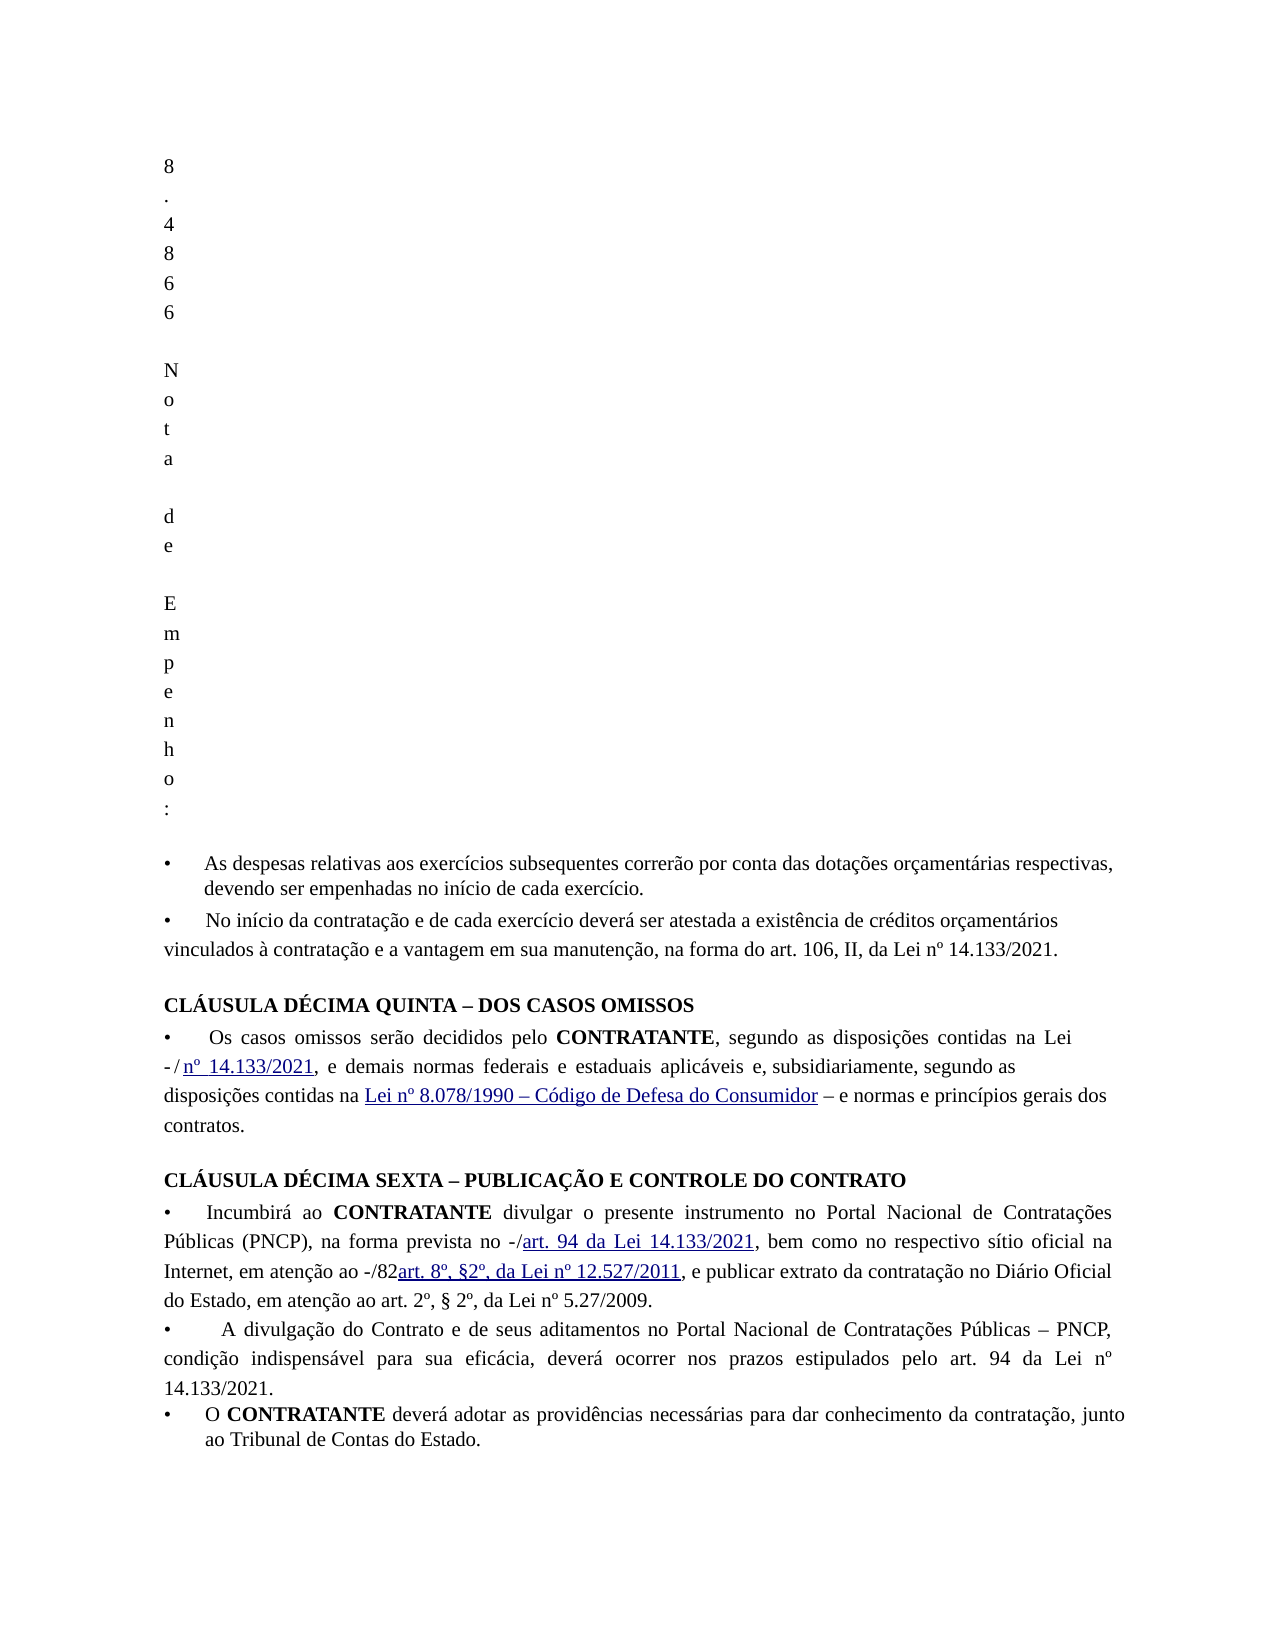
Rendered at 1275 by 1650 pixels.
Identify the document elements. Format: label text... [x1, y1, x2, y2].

list Os casos omissos serão decididos pelo CONTRATANTE, segundo as disposições contidas na Lei -2022/2021/lei/L14133.htm"nºHYPERLINK "http://www.planalto.gov.br/ccivil_03/_ato2019-2022/2021/lei/L14133.htm" HYPERLINK "http://www.planalto.gov.br/ccivil_03/_ato2019-2022/2021/lei/L14133.htm"14.133/2021, e demais normas federais e estaduais aplicáveis e, subsidiariamente, segundo as disposições contidas na Lei nº 8.078/1990 – Código de Defesa do Consumidor – e normas e princípios gerais dos contratos. [163, 1021, 1113, 1138]
list Incumbirá ao CONTRATANTE divulgar o presente instrumento no Portal Nacional de Contratações Públicas (PNCP), na forma prevista no -2022/2021/lei/L14133.htm#art94"art. 94 da Lei 14.133/2021, bem como no respectivo sítio oficial na Internet, em atenção ao -2014/2011/lei/l12527.htm#art8%C2%A72"art. 8º, §2º, da Lei nº 12.527/2011, e publicar extrato da contratação no Diário Oficial do Estado, em atenção ao art. 2º, § 2º, da Lei nº 5.27/2009. [163, 1196, 1113, 1313]
list A divulgação do Contrato e de seus aditamentos no Portal Nacional de Contratações Públicas – PNCP, condição indispensável para sua eficácia, deverá ocorrer nos prazos estipulados pelo art. 94 da Lei nº 14.133/2021. [163, 1313, 1113, 1401]
list As despesas relativas aos exercícios subsequentes correrão por conta das dotações orçamentárias respectivas, devendo ser empenhadas no início de cada exercício. [163, 850, 1125, 900]
list No início da contratação e de cada exercício deverá ser atestada a existência de créditos orçamentários vinculados à contratação e a vantagem em sua manutenção, na forma do art. 106, II, da Lei nº 14.133/2021. [163, 904, 1113, 963]
text CLÁUSULA DÉCIMA QUINTA – DOS CASOS OMISSOS [163, 992, 1125, 1017]
list O CONTRATANTE deverá adotar as providências necessárias para dar conhecimento da contratação, junto ao Tribunal de Contas do Estado. [163, 1401, 1125, 1451]
text CLÁUSULA DÉCIMA SEXTA – PUBLICAÇÃO E CONTROLE DO CONTRATO [163, 1167, 1125, 1192]
